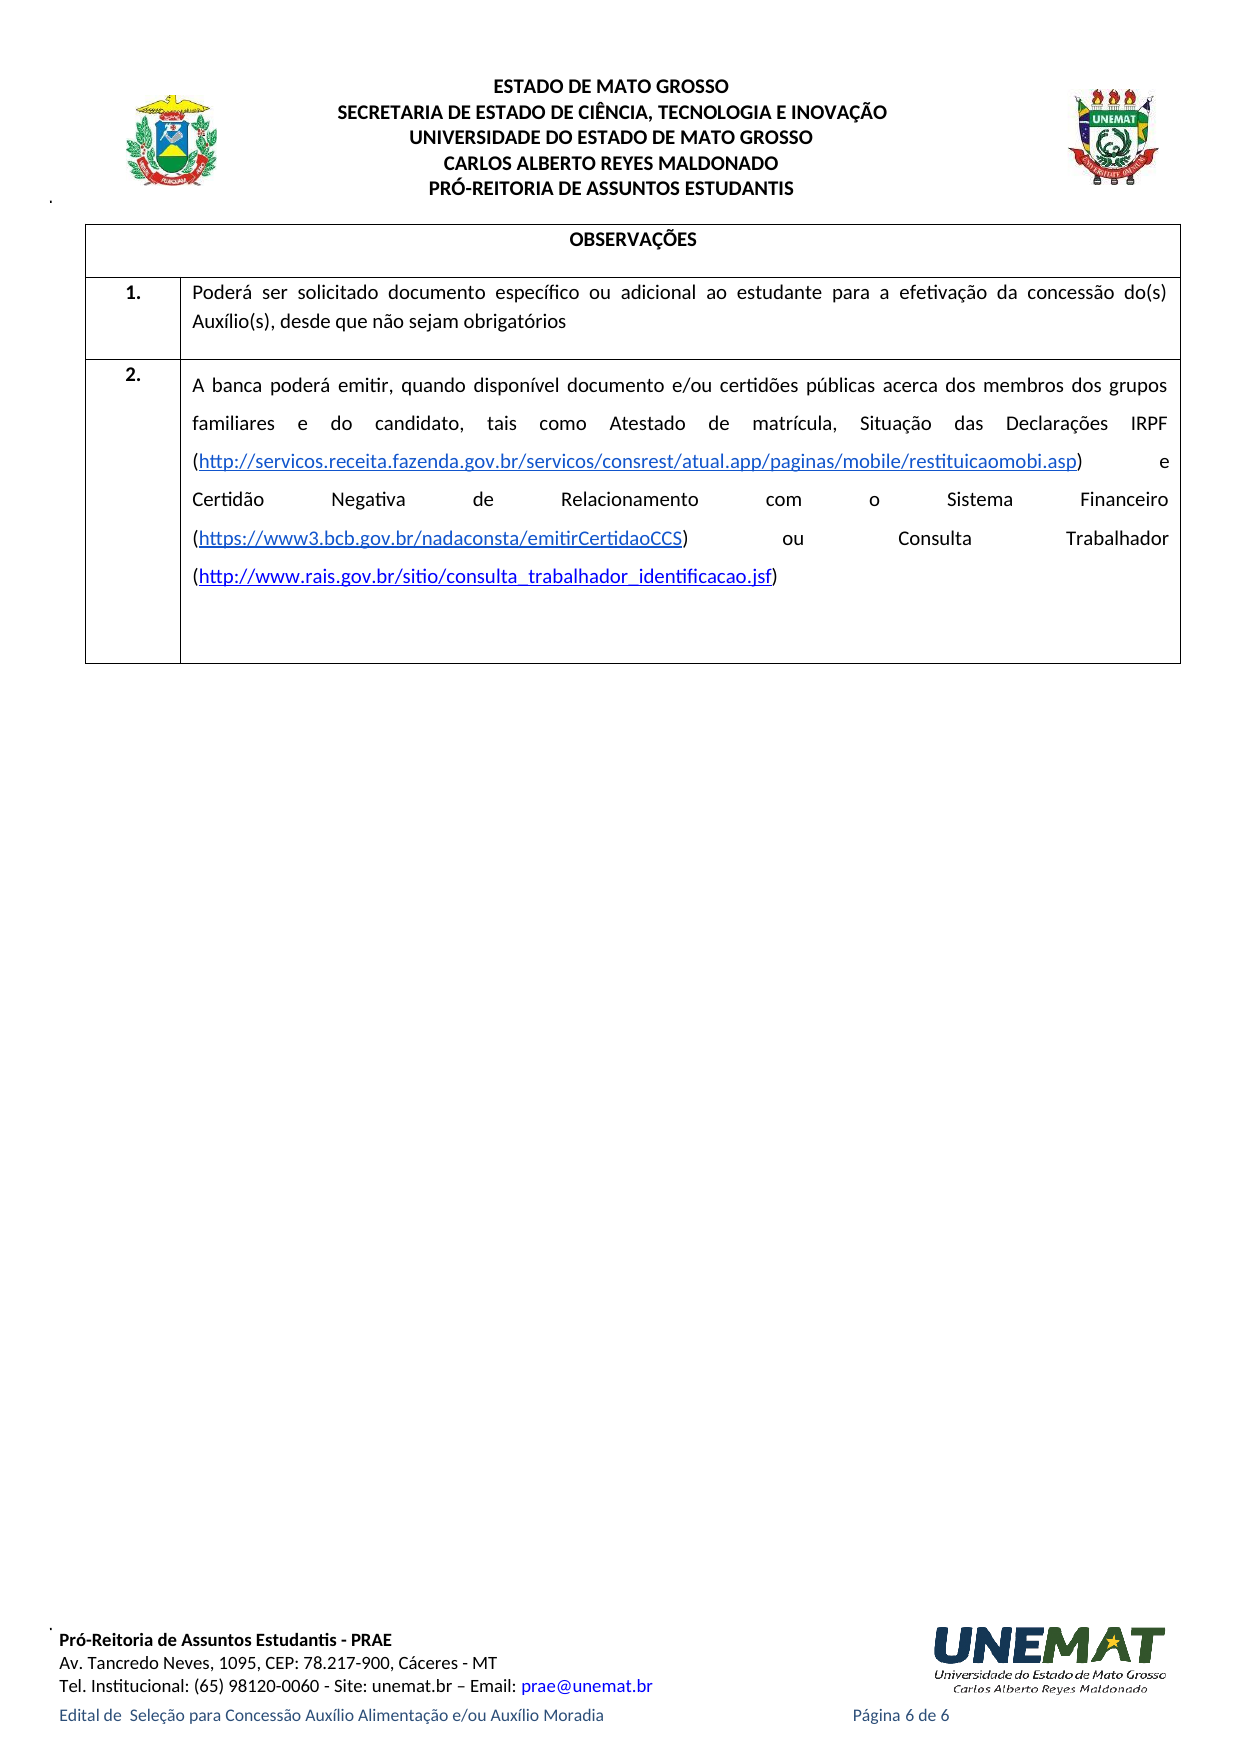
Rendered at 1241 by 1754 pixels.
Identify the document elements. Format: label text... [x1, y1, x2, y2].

picture [934, 1627, 1166, 1695]
table_cell Poderá ser solicitado documento específico ou adicional ao estudante para a efetivação da concessão do(s) Auxílio(s), desde que não sejam obrigatórios [181, 278, 1180, 359]
table_cell 2. [86, 360, 180, 663]
picture [125, 95, 217, 186]
table_header OBSERVAÇÕES [86, 225, 1180, 277]
table_cell 1. [86, 278, 180, 359]
picture [1067, 89, 1159, 185]
table_cell A banca poderá emitir, quando disponível documento e/ou certidões públicas acerca dos membros dos grupos familiares e do candidato, tais como Atestado de matrícula, Situação das Declarações IRPF (http://servicos.receita.fazenda.gov.br/servicos/consrest/atual.app/paginas/mobile/restituicaomobi.asp) e Certidão Negativa de Relacionamento com o Sistema Financeiro (https://www3.bcb.gov.br/nadaconsta/emitirCertidaoCCS) ou Consulta Trabalhador (http://www.rais.gov.br/sitio/consulta_trabalhador_identificacao.jsf) [181, 360, 1180, 663]
